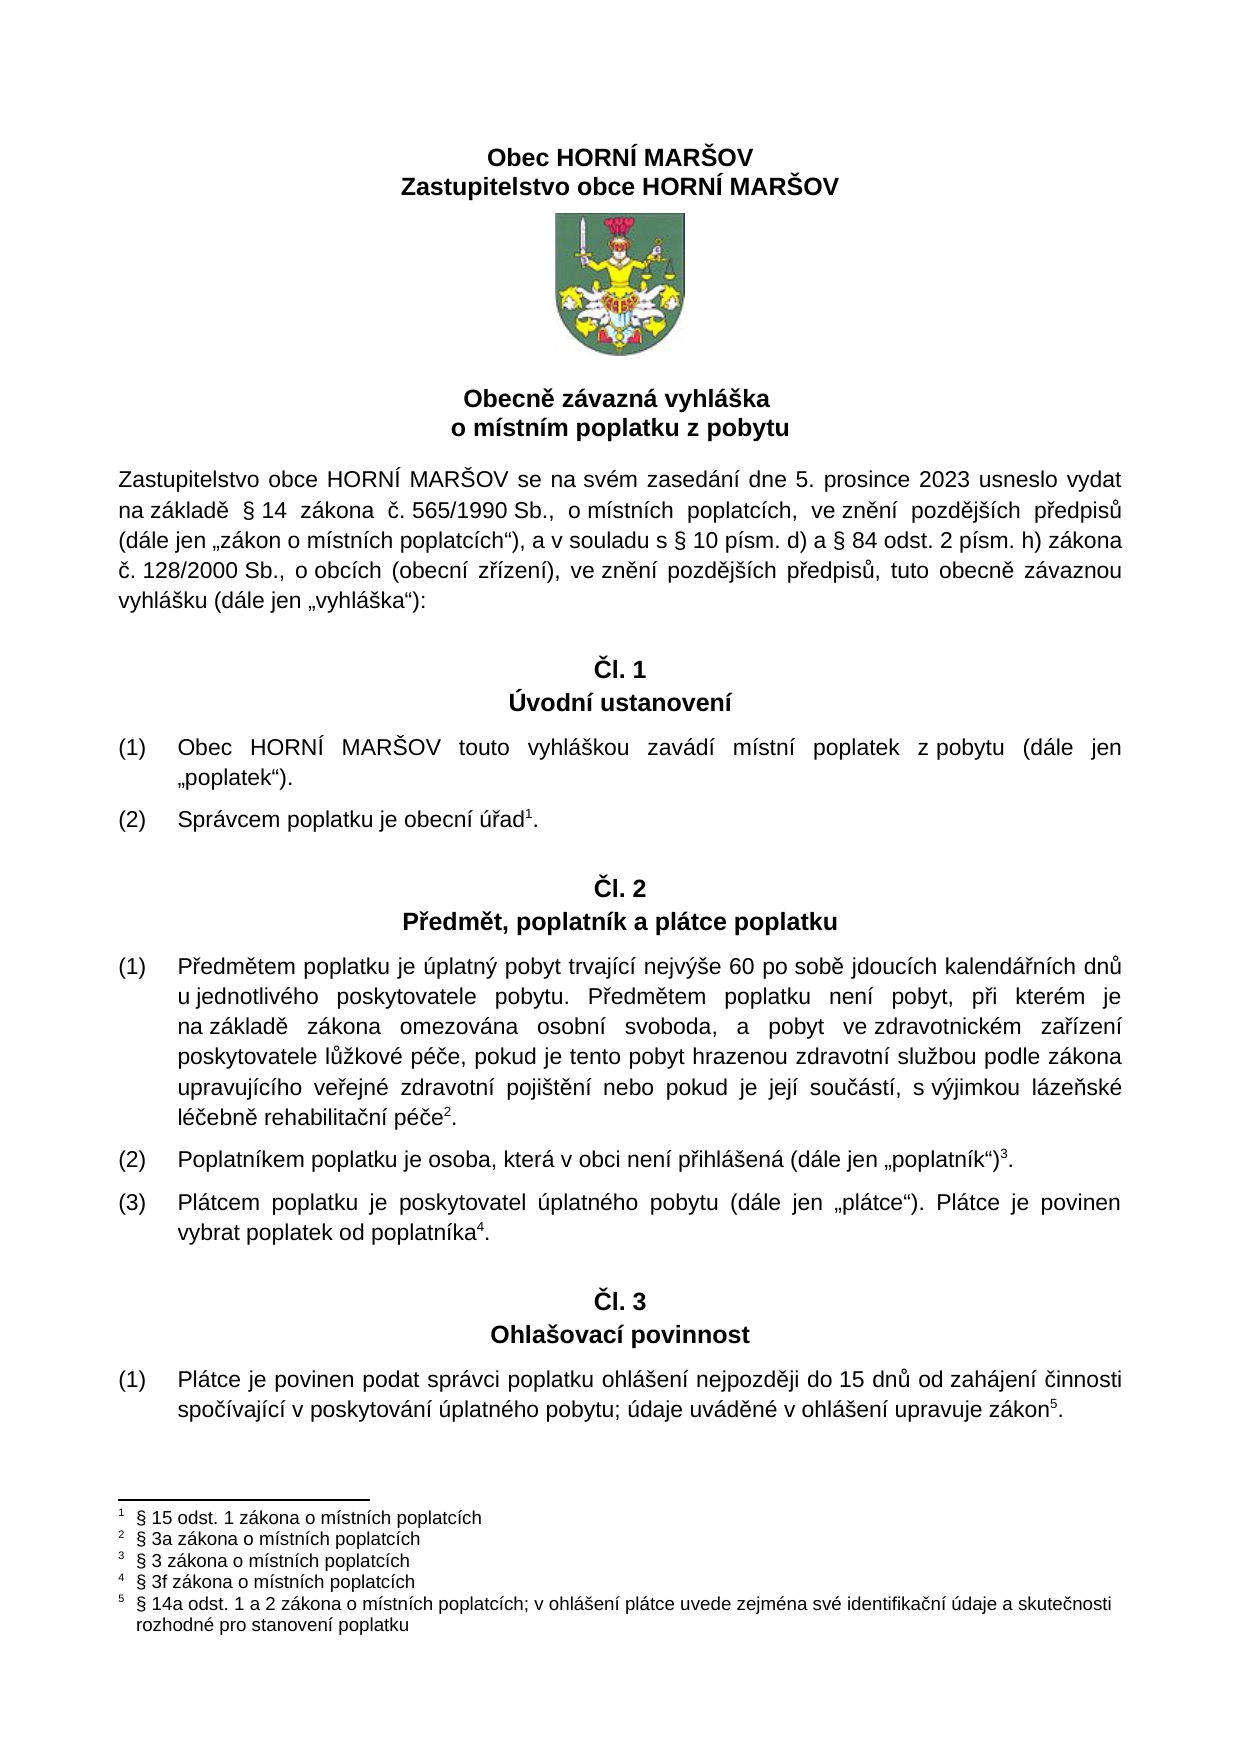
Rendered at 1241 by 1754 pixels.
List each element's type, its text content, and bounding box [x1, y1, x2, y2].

list Poplatníkem poplatku je osoba, která v obci není přihlášená (dále jen „poplatník“). [118, 1146, 1122, 1173]
text Zastupitelstvo obce HORNÍ MARŠOV se na svém zasedání dne 5. prosince 2023 usneslo vydat na základě § 14 zákona č. 565/1990 Sb., o místních poplatcích, ve znění pozdějších předpisů (dále jen „zákon o místních poplatcích“), a v souladu s § 10 písm. d) a § 84 odst. 2 písm. h) zákona č. 128/2000 Sb., o obcích (obecní zřízení), ve znění pozdějších předpisů, tuto obecně závaznou vyhlášku (dále jen „vyhláška“): [118, 466, 1122, 614]
picture [555, 213, 685, 356]
list Správcem poplatku je obecní úřad. [118, 806, 1122, 833]
list Předmětem poplatku je úplatný pobyt trvající nejvýše 60 po sobě jdoucích kalendářních dnů u jednotlivého poskytovatele pobytu. Předmětem poplatku není pobyt, při kterém je na základě zákona omezována osobní svoboda, a pobyt ve zdravotnickém zařízení poskytovatele lůžkové péče, pokud je tento pobyt hrazenou zdravotní službou podle zákona upravujícího veřejné zdravotní pojištění nebo pokud je její součástí, s výjimkou lázeňské léčebně rehabilitační péče. [118, 953, 1122, 1130]
subtitle Čl. 1 Úvodní ustanovení [118, 655, 1122, 717]
list Plátce je povinen podat správci poplatku ohlášení nejpozději do 15 dnů od zahájení činnosti spočívající v poskytování úplatného pobytu; údaje uváděné v ohlášení upravuje zákon. [118, 1366, 1122, 1422]
subtitle Čl. 3 Ohlašovací povinnost [118, 1287, 1122, 1349]
subtitle Čl. 2 Předmět, poplatník a plátce poplatku [118, 874, 1122, 936]
list Plátcem poplatku je poskytovatel úplatného pobytu (dále jen „plátce“). Plátce je povinen vybrat poplatek od poplatníka. [118, 1189, 1122, 1246]
list Obec HORNÍ MARŠOV touto vyhláškou zavádí místní poplatek z pobytu (dále jen „poplatek“). [118, 733, 1122, 790]
title Obec HORNÍ MARŠOV Zastupitelstvo obce HORNÍ MARŠOV [118, 143, 1122, 201]
subtitle Obecně závazná vyhláška o místním poplatku z pobytu [118, 384, 1122, 442]
